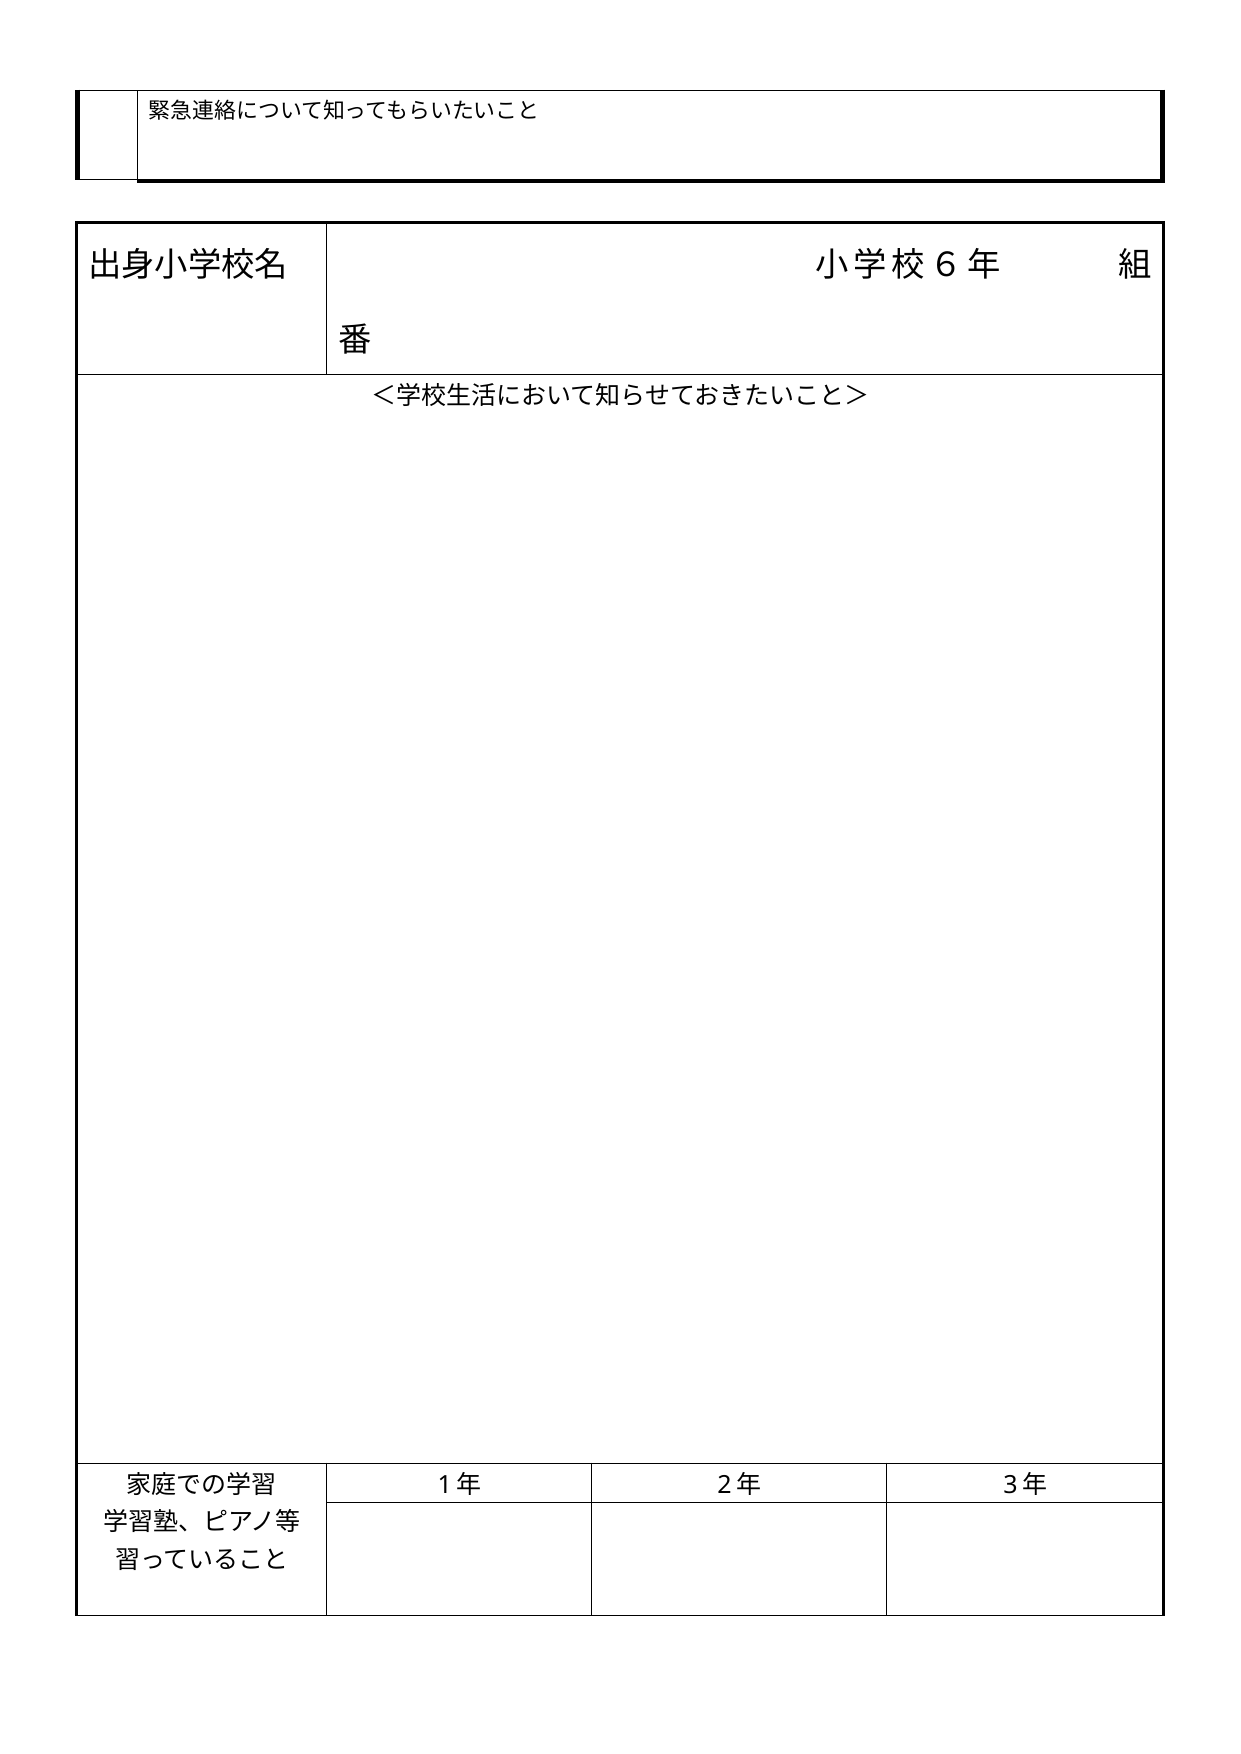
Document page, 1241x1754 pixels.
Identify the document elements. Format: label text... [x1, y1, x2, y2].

table_cell [327, 1503, 591, 1615]
table_cell [887, 1503, 1162, 1615]
table_header 小学校６年 組 番 [327, 224, 1162, 374]
table_cell 緊急連絡について知ってもらいたいこと [138, 91, 1160, 179]
table_cell 2年 [592, 1464, 886, 1502]
table_cell 1年 [327, 1464, 591, 1502]
table_cell 3年 [887, 1464, 1162, 1502]
table_cell 家庭での学習 学習塾、ピアノ等 習っていること [78, 1464, 326, 1615]
table_cell ＜学校生活において知らせておきたいこと＞ [78, 375, 1162, 1462]
table_cell [592, 1503, 886, 1615]
table_header 出身小学校名 [78, 224, 326, 374]
